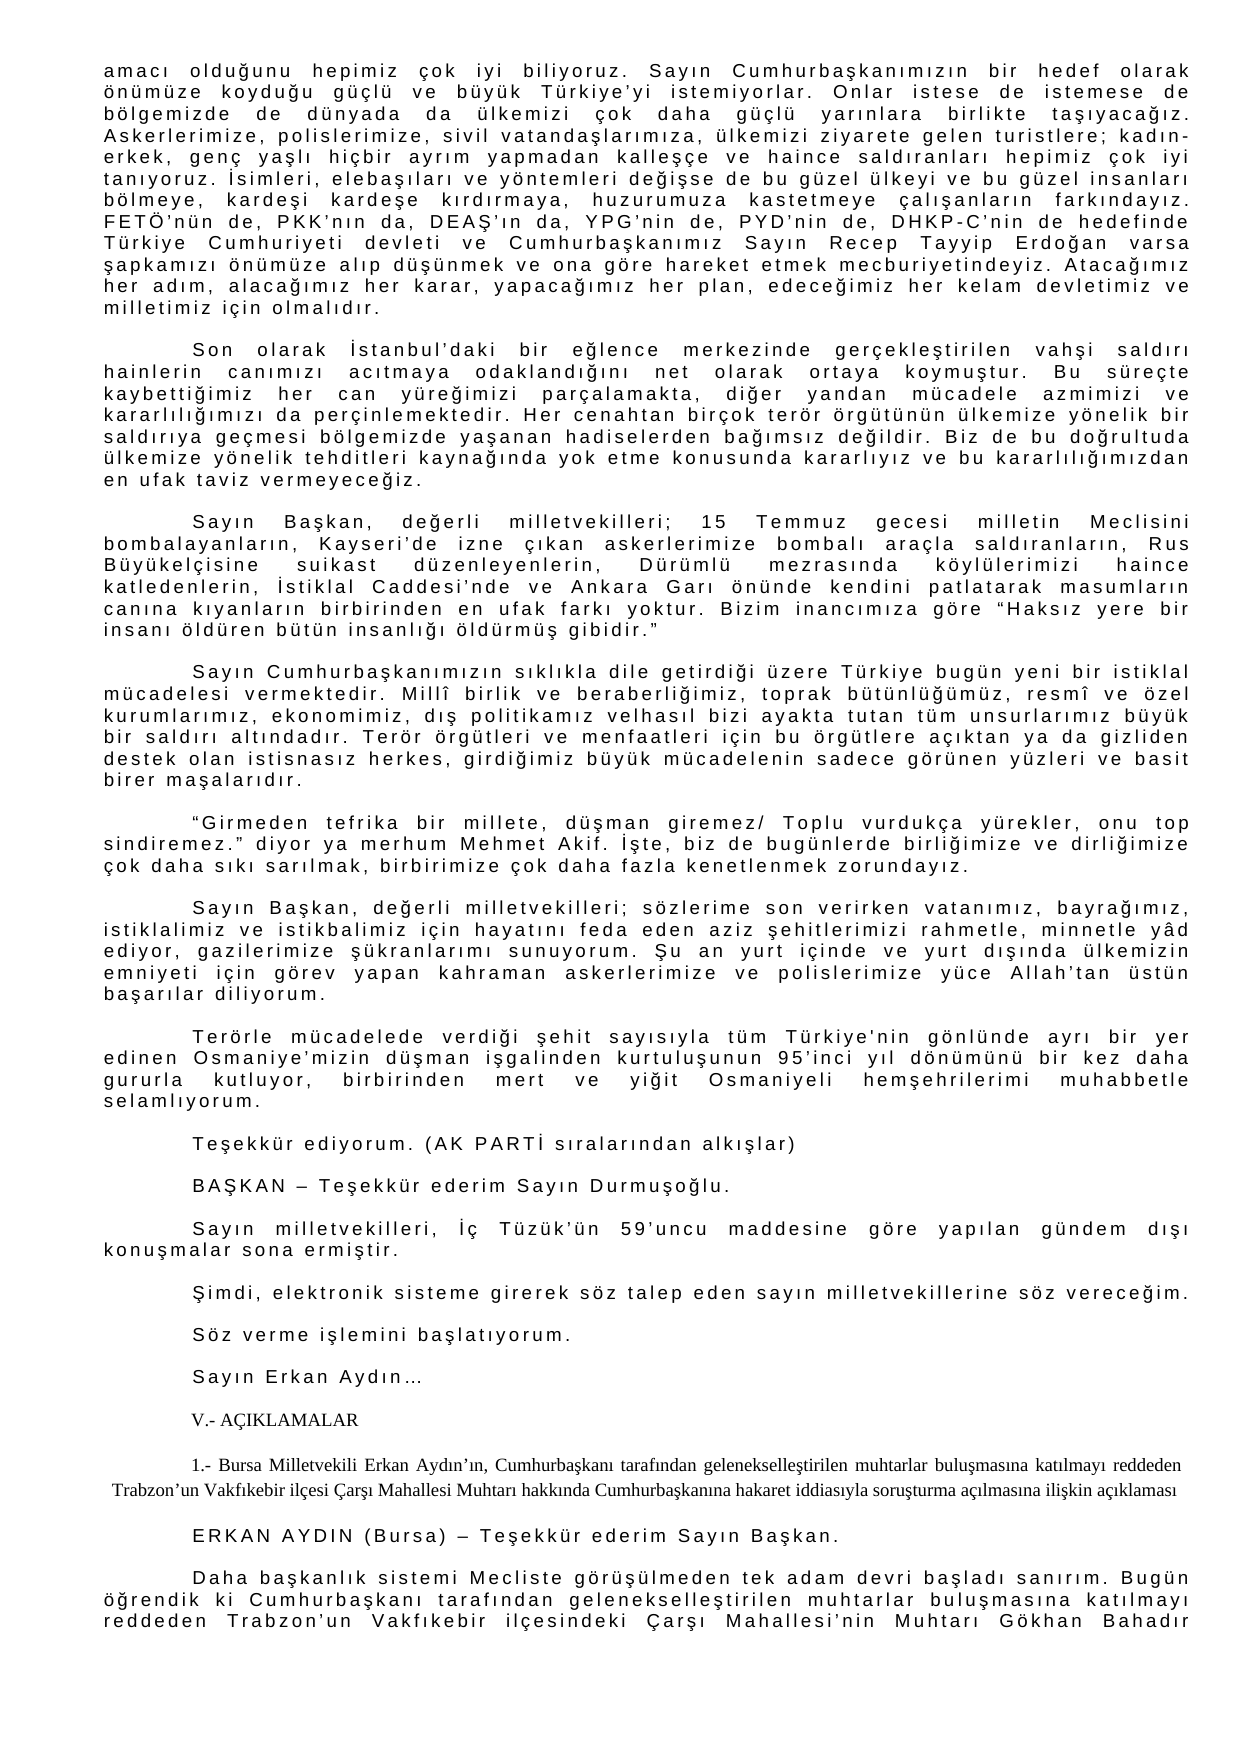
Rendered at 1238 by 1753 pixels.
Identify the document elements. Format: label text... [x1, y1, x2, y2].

text Sayın milletvekilleri, İç Tüzük’ün 59’uncu maddesine göre yapılan gündem dışı konuşmalar sona ermiştir. [103, 1217, 1190, 1261]
text ERKAN AYDIN (Bursa) – Teşekkür ederim Sayın Başkan. [103, 1525, 1190, 1546]
text Son olarak İstanbul’daki bir eğlence merkezinde gerçekleştirilen vahşi saldırı hainlerin canımızı acıtmaya odaklandığını net olarak ortaya koymuştur. Bu süreçte kaybettiğimiz her can yüreğimizi parçalamakta, diğer yandan mücadele azmimizi ve kararlılığımızı da perçinlemektedir. Her cenahtan birçok terör örgütünün ülkemize yönelik bir saldırıya geçmesi bölgemizde yaşanan hadiselerden bağımsız değildir. Biz de bu doğrultuda ülkemize yönelik tehditleri kaynağında yok etme konusunda kararlıyız ve bu kararlılığımızdan en ufak taviz vermeyeceğiz. [103, 339, 1190, 490]
text Teşekkür ediyorum. (AK PARTİ sıralarından alkışlar) [103, 1133, 1190, 1154]
text Sayın Başkan, değerli milletvekilleri; sözlerime son verirken vatanımız, bayrağımız, istiklalimiz ve istikbalimiz için hayatını feda eden aziz şehitlerimizi rahmetle, minnetle yâd ediyor, gazilerimize şükranlarımı sunuyorum. Şu an yurt içinde ve yurt dışında ülkemizin emniyeti için görev yapan kahraman askerlerimize ve polislerimize yüce Allah’tan üstün başarılar diliyorum. [103, 897, 1190, 1005]
text 1.- Bursa Milletvekili Erkan Aydın’ın, Cumhurbaşkanı tarafından gelenekselleştirilen muhtarlar buluşmasına katılmayı reddeden Trabzon’un Vakfıkebir ilçesi Çarşı Mahallesi Muhtarı hakkında Cumhurbaşkanına hakaret iddiasıyla soruşturma açılmasına ilişkin açıklaması [112, 1454, 1184, 1501]
text V.- AÇIKLAMALAR [112, 1409, 1184, 1430]
text Sayın Cumhurbaşkanımızın sıklıkla dile getirdiği üzere Türkiye bugün yeni bir istiklal mücadelesi vermektedir. Millî birlik ve beraberliğimiz, toprak bütünlüğümüz, resmî ve özel kurumlarımız, ekonomimiz, dış politikamız velhasıl bizi ayakta tutan tüm unsurlarımız büyük bir saldırı altındadır. Terör örgütleri ve menfaatleri için bu örgütlere açıktan ya da gizliden destek olan istisnasız herkes, girdiğimiz büyük mücadelenin sadece görünen yüzleri ve basit birer maşalarıdır. [103, 661, 1190, 791]
text Terörle mücadelede verdiği şehit sayısıyla tüm Türkiye'nin gönlünde ayrı bir yer edinen Osmaniye’mizin düşman işgalinden kurtuluşunun 95’inci yıl dönümünü bir kez daha gururla kutluyor, birbirinden mert ve yiğit Osmaniyeli hemşehrilerimi muhabbetle selamlıyorum. [103, 1026, 1190, 1112]
text Söz verme işlemini başlatıyorum. [103, 1324, 1190, 1345]
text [103, 60, 1190, 318]
text Sayın Başkan, değerli milletvekilleri; 15 Temmuz gecesi milletin Meclisini bombalayanların, Kayseri’de izne çıkan askerlerimize bombalı araçla saldıranların, Rus Büyükelçisine suikast düzenleyenlerin, Dürümlü mezrasında köylülerimizi haince katledenlerin, İstiklal Caddesi’nde ve Ankara Garı önünde kendini patlatarak masumların canına kıyanların birbirinden en ufak farkı yoktur. Bizim inancımıza göre “Haksız yere bir insanı öldüren bütün insanlığı öldürmüş gibidir.” [103, 511, 1190, 640]
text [103, 1567, 1190, 1632]
text BAŞKAN – Teşekkür ederim Sayın Durmuşoğlu. [103, 1175, 1190, 1197]
text Sayın Erkan Aydın… [103, 1366, 1190, 1388]
text “Girmeden tefrika bir millete, düşman giremez/ Toplu vurdukça yürekler, onu top sindiremez.” diyor ya merhum Mehmet Akif. İşte, biz de bugünlerde birliğimize ve dirliğimize çok daha sıkı sarılmak, birbirimize çok daha fazla kenetlenmek zorundayız. [103, 811, 1190, 876]
text Şimdi, elektronik sisteme girerek söz talep eden sayın milletvekillerine söz vereceğim. [103, 1281, 1190, 1303]
